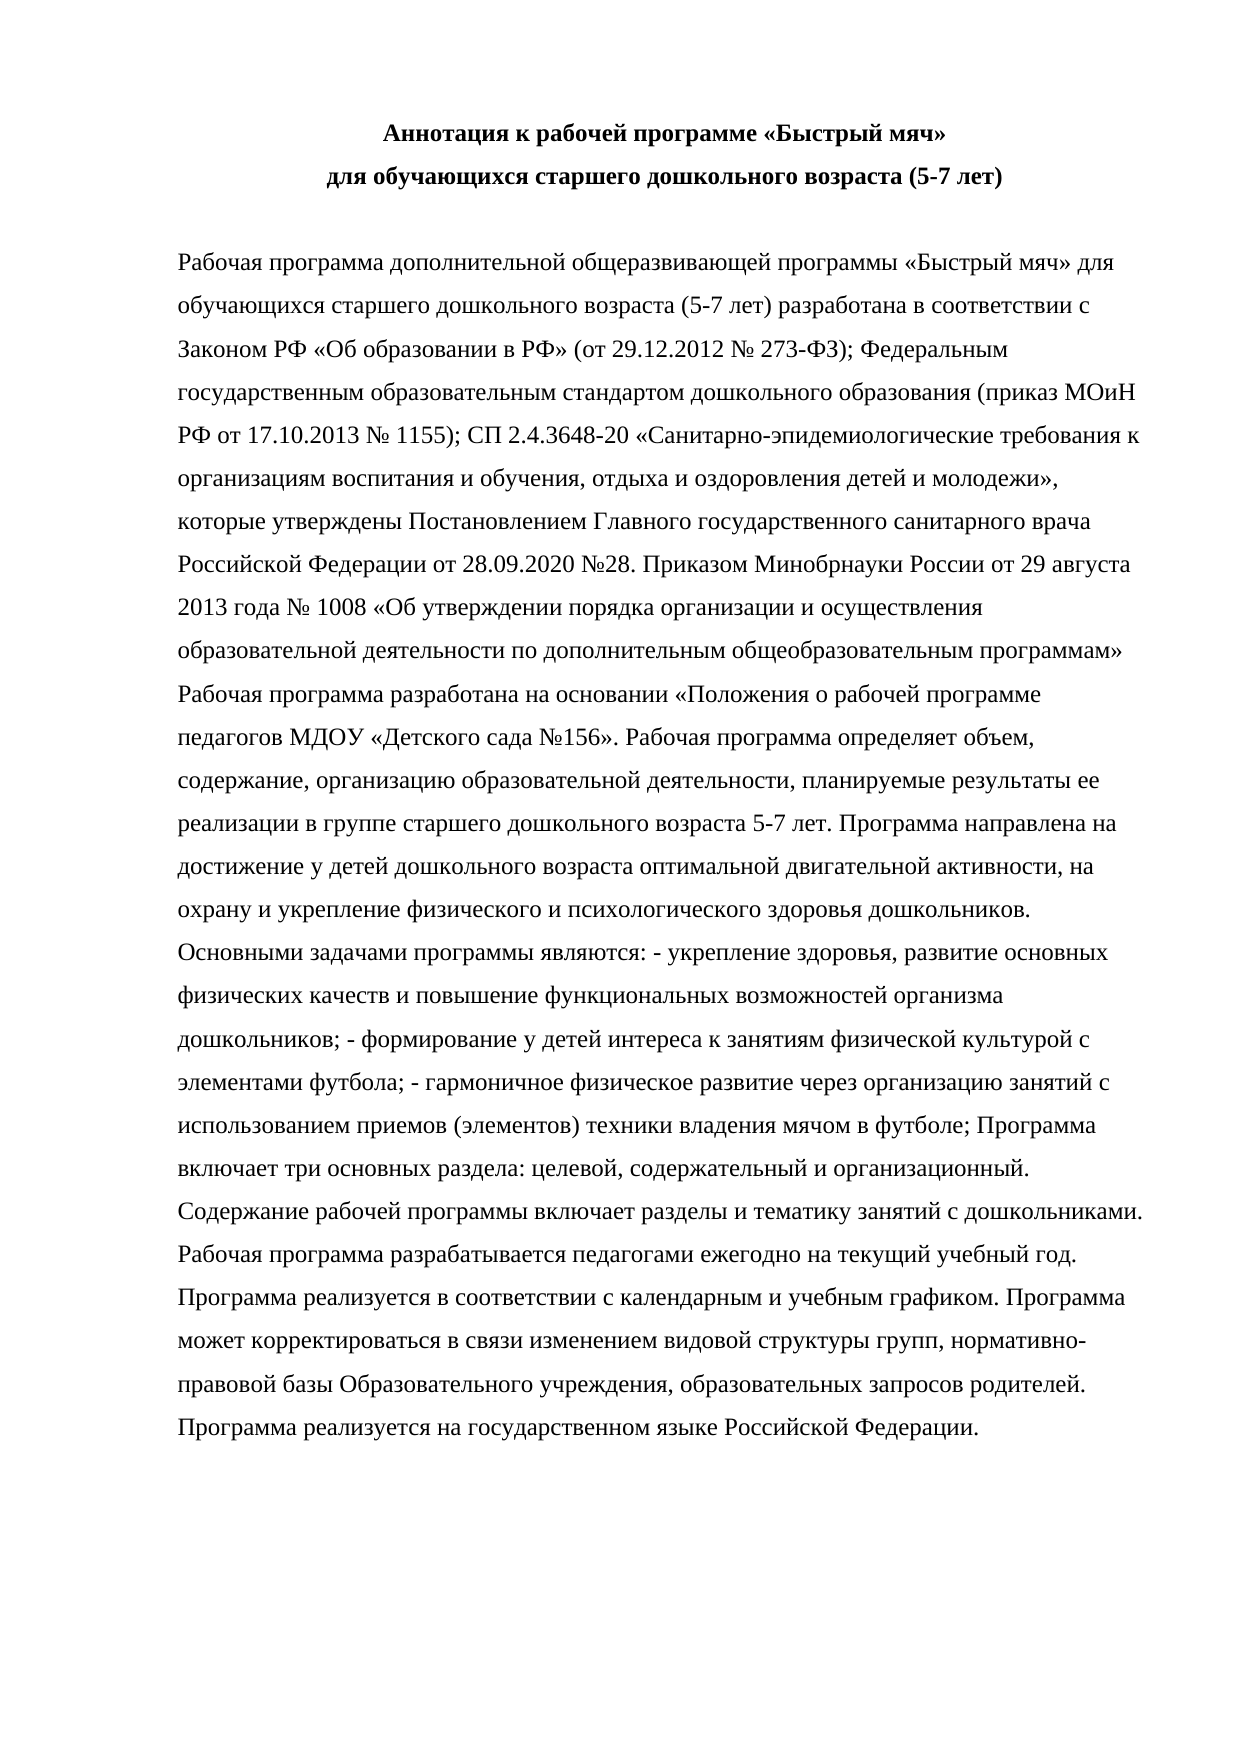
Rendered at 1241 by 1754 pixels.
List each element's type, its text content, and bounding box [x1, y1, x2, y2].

text Аннотация к рабочей программе «Быстрый мяч» [177, 118, 1152, 147]
text Рабочая программа дополнительной общеразвивающей программы «Быстрый мяч» для обучающихся старшего дошкольного возраста (5-7 лет) разработана в соответствии с Законом РФ «Об образовании в РФ» (от 29.12.2012 № 273-ФЗ); Федеральным государственным образовательным стандартом дошкольного образования (приказ МОиН РФ от 17.10.2013 № 1155); СП 2.4.3648-20 «Санитарно-эпидемиологические требования к организациям воспитания и обучения, отдыха и оздоровления детей и молодежи», которые утверждены Постановлением Главного государственного санитарного врача Российской Федерации от 28.09.2020 №28. Приказом Минобрнауки России от 29 августа 2013 года № 1008 «Об утверждении порядка организации и осуществления образовательной деятельности по дополнительным общеобразовательным программам» Рабочая программа разработана на основании «Положения о рабочей программе педагогов МДОУ «Детского сада №156». Рабочая программа определяет объем, содержание, организацию образовательной деятельности, планируемые результаты ее реализации в группе старшего дошкольного возраста 5-7 лет. Программа направлена на достижение у детей дошкольного возраста оптимальной двигательной активности, на охрану и укрепление физического и психологического здоровья дошкольников. Основными задачами программы являются: - укрепление здоровья, развитие основных физических качеств и повышение функциональных возможностей организма дошкольников; - формирование у детей интереса к занятиям физической культурой с элементами футбола; - гармоничное физическое развитие через организацию занятий с использованием приемов (элементов) техники владения мячом в футболе; Программа включает три основных раздела: целевой, содержательный и организационный. Содержание рабочей программы включает разделы и тематику занятий с дошкольниками. Рабочая программа разрабатывается педагогами ежегодно на текущий учебный год. Программа реализуется в соответствии с календарным и учебным графиком. Программа может корректироваться в связи изменением видовой структуры групп, нормативно-правовой базы Образовательного учреждения, образовательных запросов родителей. Программа реализуется на государственном языке Российской Федерации. [177, 247, 1152, 1441]
text для обучающихся старшего дошкольного возраста (5-7 лет) [177, 161, 1152, 190]
